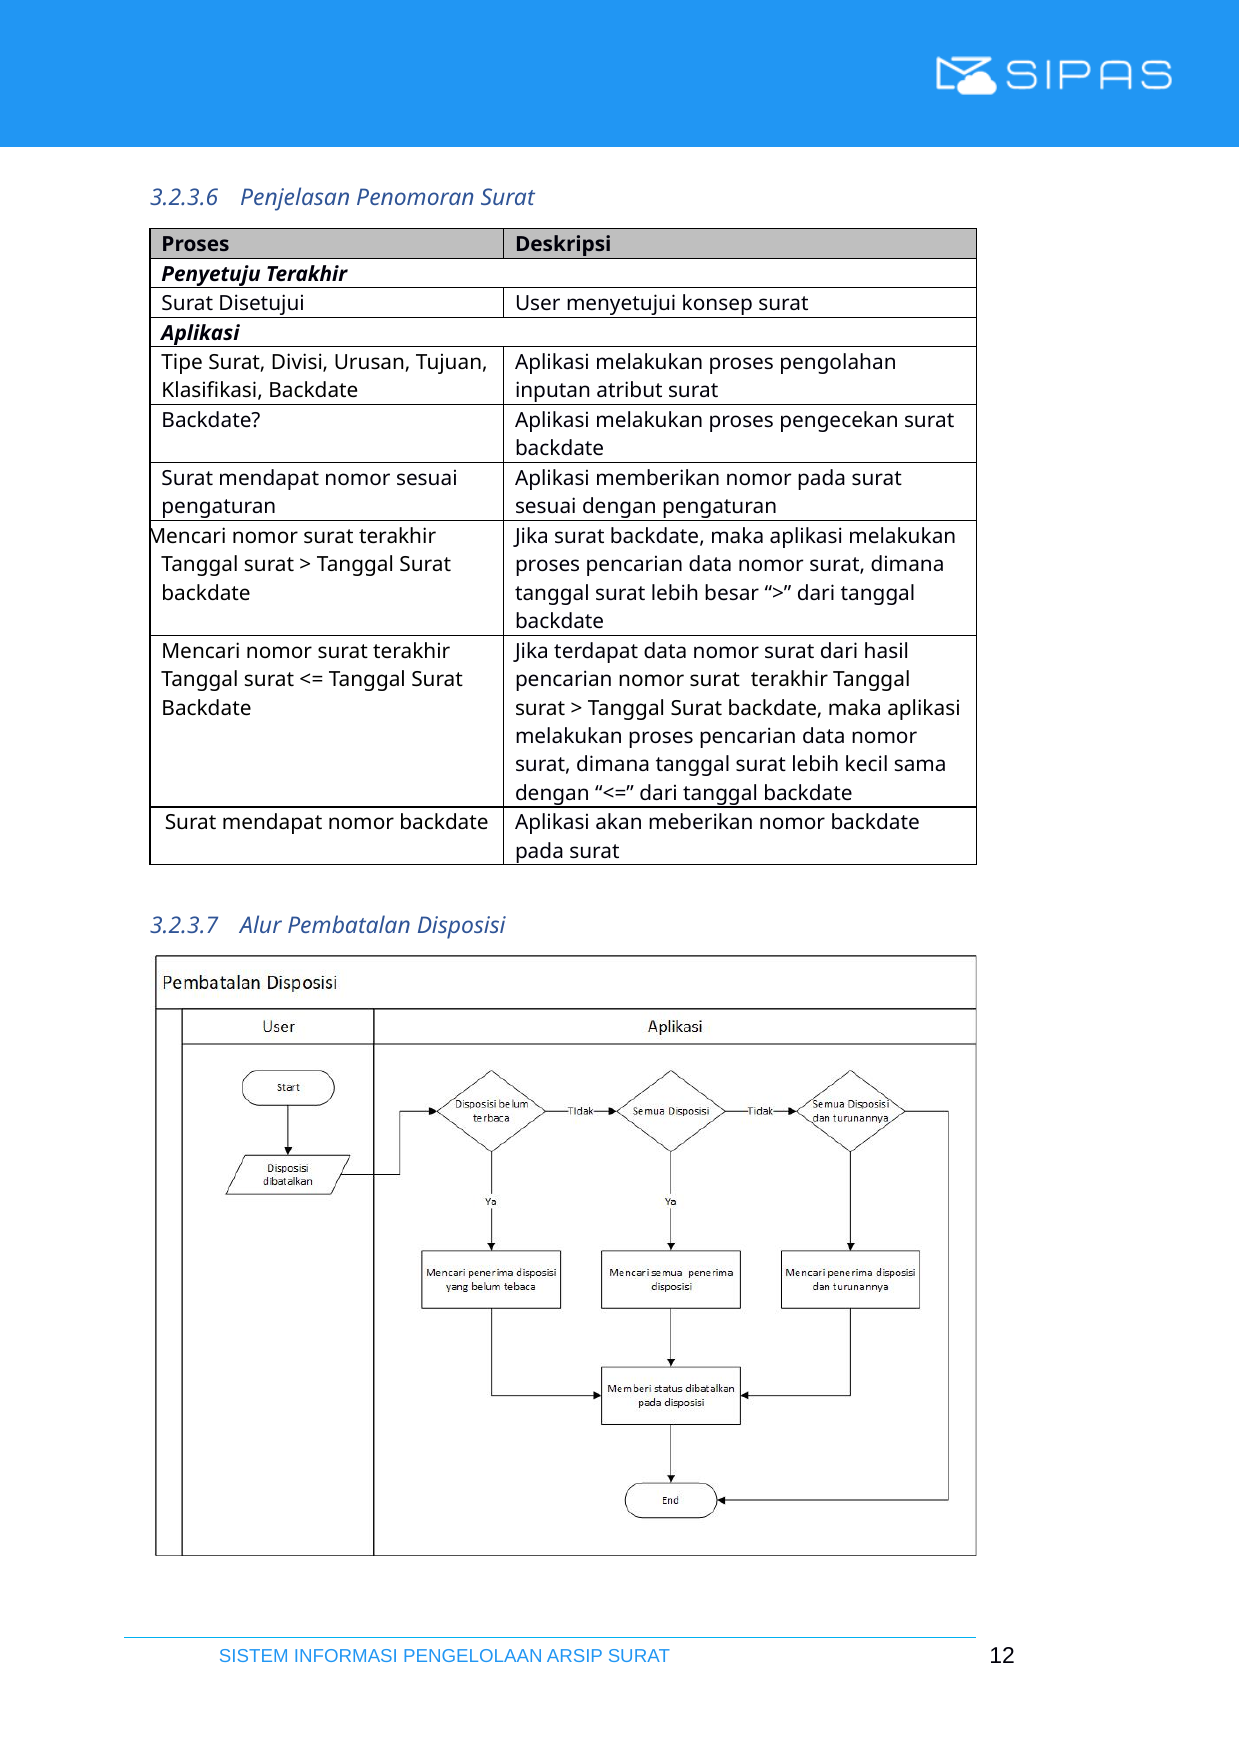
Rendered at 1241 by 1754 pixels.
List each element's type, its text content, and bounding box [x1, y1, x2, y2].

table_cell Backdate? [151, 405, 503, 462]
table_header Proses [151, 229, 503, 258]
table_cell Jika surat backdate, maka aplikasi melakukan proses pencarian data nomor surat, dimana tanggal surat lebih besar “>” dari tanggal backdate [504, 521, 976, 635]
picture [936, 56, 1173, 96]
table_cell Surat Disetujui [151, 288, 503, 317]
table_cell Aplikasi memberikan nomor pada surat sesuai dengan pengaturan [504, 463, 976, 520]
table_cell Aplikasi melakukan proses pengecekan surat backdate [504, 405, 976, 462]
table_cell Surat mendapat nomor sesuai pengaturan [151, 463, 503, 520]
table_cell Aplikasi [151, 318, 976, 346]
table_cell Aplikasi melakukan proses pengolahan inputan atribut surat [504, 347, 976, 404]
subtitle Penjelasan Penomoran Surat [150, 181, 1090, 213]
table_cell Tipe Surat, Divisi, Urusan, Tujuan, Klasifikasi, Backdate [151, 347, 503, 404]
table_cell User menyetujui konsep surat [504, 288, 976, 317]
subtitle Alur Pembatalan Disposisi [150, 909, 1090, 940]
table_cell Penyetuju Terakhir [151, 259, 976, 287]
table_cell Surat mendapat nomor backdate [151, 808, 503, 864]
table_cell Aplikasi akan meberikan nomor backdate pada surat [504, 808, 976, 864]
table_cell Mencari nomor surat terakhir Tanggal surat <= Tanggal Surat Backdate [151, 636, 503, 806]
table_header Deskripsi [504, 229, 976, 258]
table_cell Jika terdapat data nomor surat dari hasil pencarian nomor surat terakhir Tanggal surat > Tanggal Surat backdate, maka aplikasi melakukan proses pencarian data nomor surat, dimana tanggal surat lebih kecil sama dengan “<=” dari tanggal backdate [504, 636, 976, 806]
table_cell Mencari nomor surat terakhir Tanggal surat > Tanggal Surat backdate [151, 521, 503, 635]
picture [150, 955, 977, 1556]
